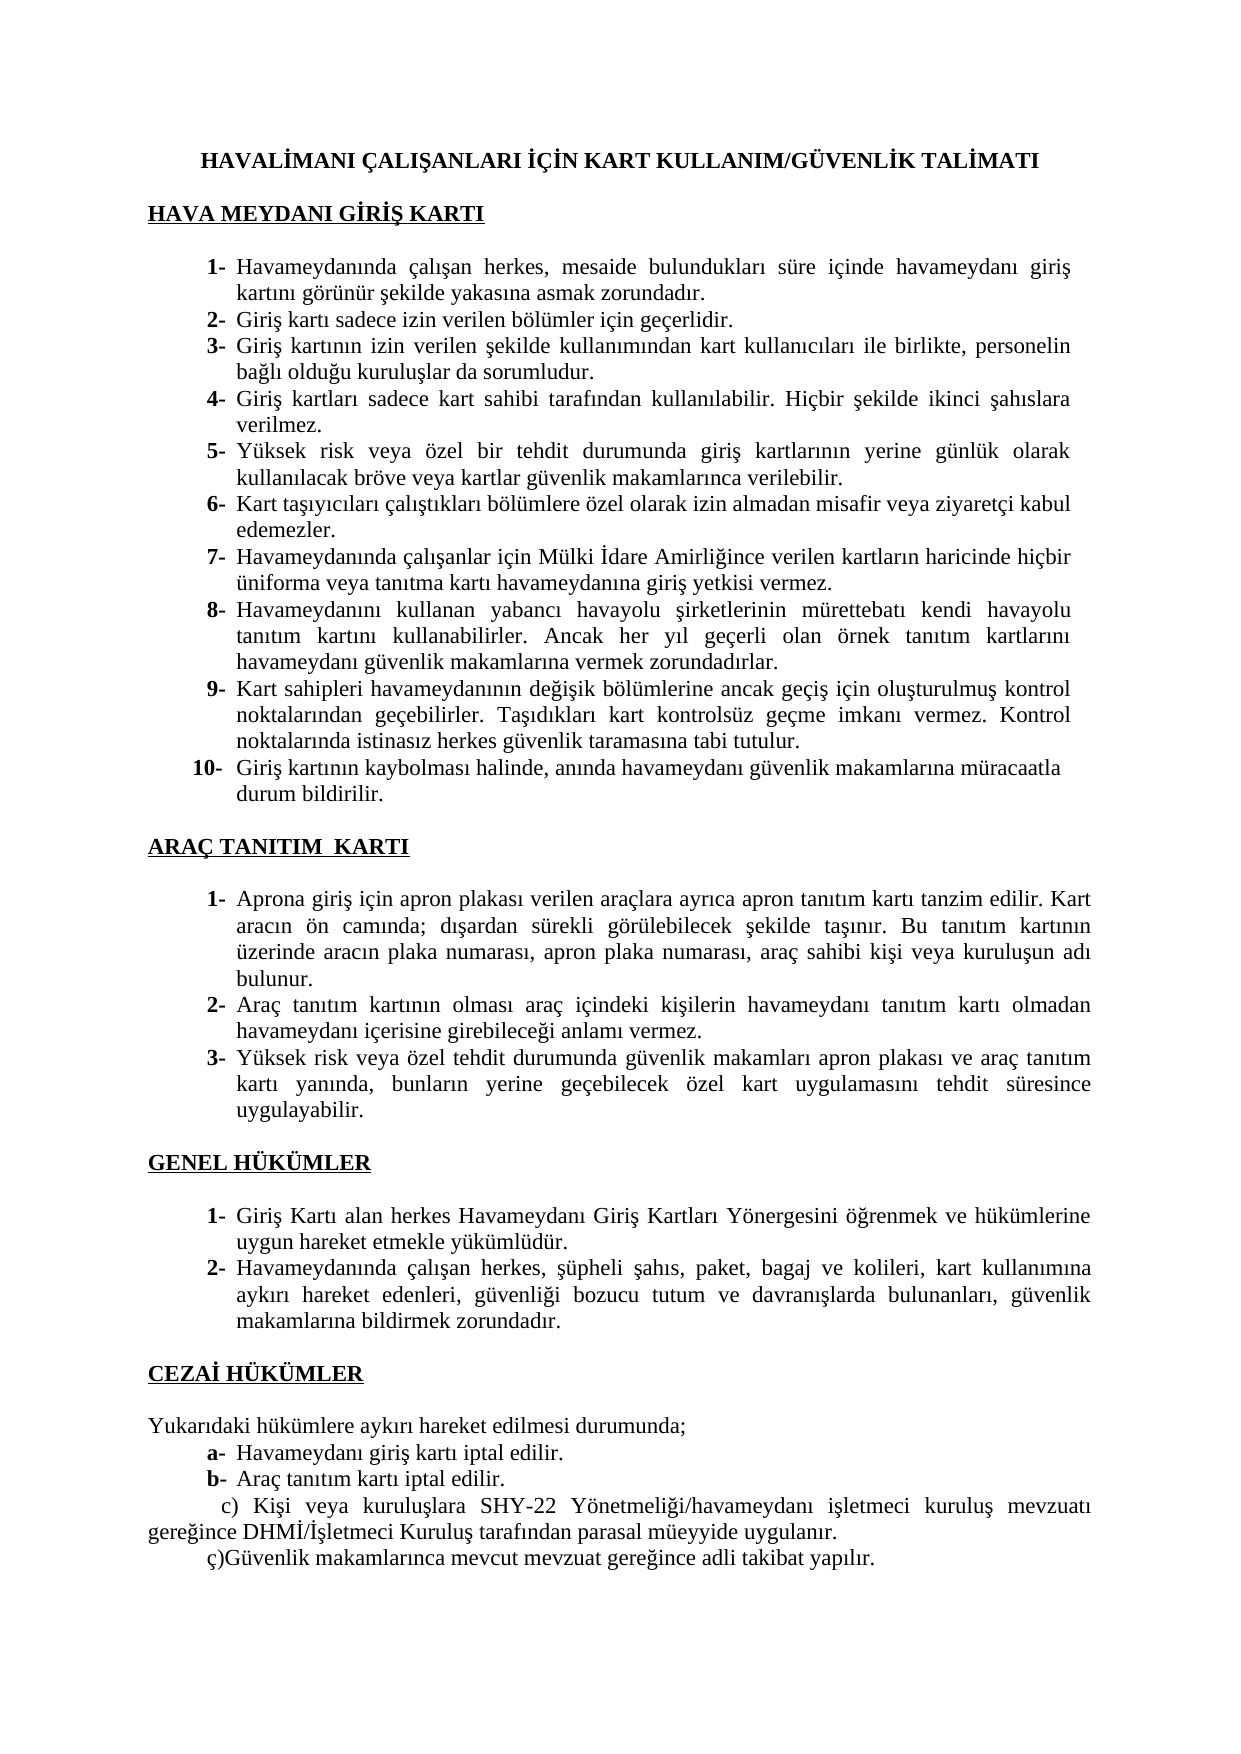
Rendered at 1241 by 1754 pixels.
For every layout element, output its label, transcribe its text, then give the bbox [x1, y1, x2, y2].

list Giriş kartları sadece kart sahibi tarafından kullanılabilir. Hiçbir şekilde ikinci şahıslara verilmez. [207, 385, 1072, 437]
text Yukarıdaki hükümlere aykırı hareket edilmesi durumunda; [148, 1413, 1093, 1439]
title HAVALİMANI ÇALIŞANLARI İÇİN KART KULLANIM/GÜVENLİK TALİMATI [148, 148, 1093, 174]
subtitle ARAÇ TANITIM KARTI [148, 833, 1093, 859]
list Havameydanında çalışan herkes, mesaide bulundukları süre içinde havameydanı giriş kartını görünür şekilde yakasına asmak zorundadır. [207, 253, 1072, 306]
list Yüksek risk veya özel tehdit durumunda güvenlik makamları apron plakası ve araç tanıtım kartı yanında, bunların yerine geçebilecek özel kart uygulamasını tehdit süresince uygulayabilir. [207, 1044, 1093, 1123]
list Havameydanında çalışan herkes, şüpheli şahıs, paket, bagaj ve kolileri, kart kullanımına aykırı hareket edenleri, güvenliği bozucu tutum ve davranışlarda bulunanları, güvenlik makamlarına bildirmek zorundadır. [207, 1254, 1093, 1333]
list Araç tanıtım kartının olması araç içindeki kişilerin havameydanı tanıtım kartı olmadan havameydanı içerisine girebileceği anlamı vermez. [207, 991, 1093, 1044]
list ç)Güvenlik makamlarınca mevcut mevzuat gereğince adli takibat yapılır. [148, 1544, 1093, 1571]
list Kart sahipleri havameydanının değişik bölümlerine ancak geçiş için oluşturulmuş kontrol noktalarından geçebilirler. Taşıdıkları kart kontrolsüz geçme imkanı vermez. Kontrol noktalarında istinasız herkes güvenlik taramasına tabi tutulur. [207, 675, 1072, 754]
subtitle GENEL HÜKÜMLER [148, 1149, 1093, 1175]
list Havameydanını kullanan yabancı havayolu şirketlerinin mürettebatı kendi havayolu tanıtım kartını kullanabilirler. Ancak her yıl geçerli olan örnek tanıtım kartlarını havameydanı güvenlik makamlarına vermek zorundadırlar. [207, 596, 1072, 675]
list Yüksek risk veya özel bir tehdit durumunda giriş kartlarının yerine günlük olarak kullanılacak bröve veya kartlar güvenlik makamlarınca verilebilir. [207, 437, 1072, 490]
list Giriş kartının izin verilen şekilde kullanımından kart kullanıcıları ile birlikte, personelin bağlı olduğu kuruluşlar da sorumludur. [207, 332, 1072, 385]
text c) Kişi veya kuruluşlara SHY-22 Yönetmeliği/havameydanı işletmeci kuruluş mevzuatı gereğince DHMİ/İşletmeci Kuruluş tarafından parasal müeyyide uygulanır. [148, 1492, 1093, 1544]
list Havameydanı giriş kartı iptal edilir. [207, 1439, 1093, 1465]
list Giriş Kartı alan herkes Havameydanı Giriş Kartları Yönergesini öğrenmek ve hükümlerine uygun hareket etmekle yükümlüdür. [207, 1202, 1093, 1254]
subtitle HAVA MEYDANI GİRİŞ KARTI [148, 200, 1093, 227]
list Kart taşıyıcıları çalıştıkları bölümlere özel olarak izin almadan misafir veya ziyaretçi kabul edemezler. [207, 490, 1072, 543]
list Havameydanında çalışanlar için Mülki İdare Amirliğince verilen kartların haricinde hiçbir üniforma veya tanıtma kartı havameydanına giriş yetkisi vermez. [207, 543, 1072, 596]
list Aprona giriş için apron plakası verilen araçlara ayrıca apron tanıtım kartı tanzim edilir. Kart aracın ön camında; dışardan sürekli görülebilecek şekilde taşınır. Bu tanıtım kartının üzerinde aracın plaka numarası, apron plaka numarası, araç sahibi kişi veya kuruluşun adı bulunur. [207, 886, 1093, 991]
list Araç tanıtım kartı iptal edilir. [207, 1465, 1093, 1492]
list Giriş kartı sadece izin verilen bölümler için geçerlidir. [207, 306, 1072, 332]
subtitle CEZAİ HÜKÜMLER [148, 1360, 1093, 1386]
list Giriş kartının kaybolması halinde, anında havameydanı güvenlik makamlarına müracaatla durum bildirilir. [192, 754, 1093, 806]
